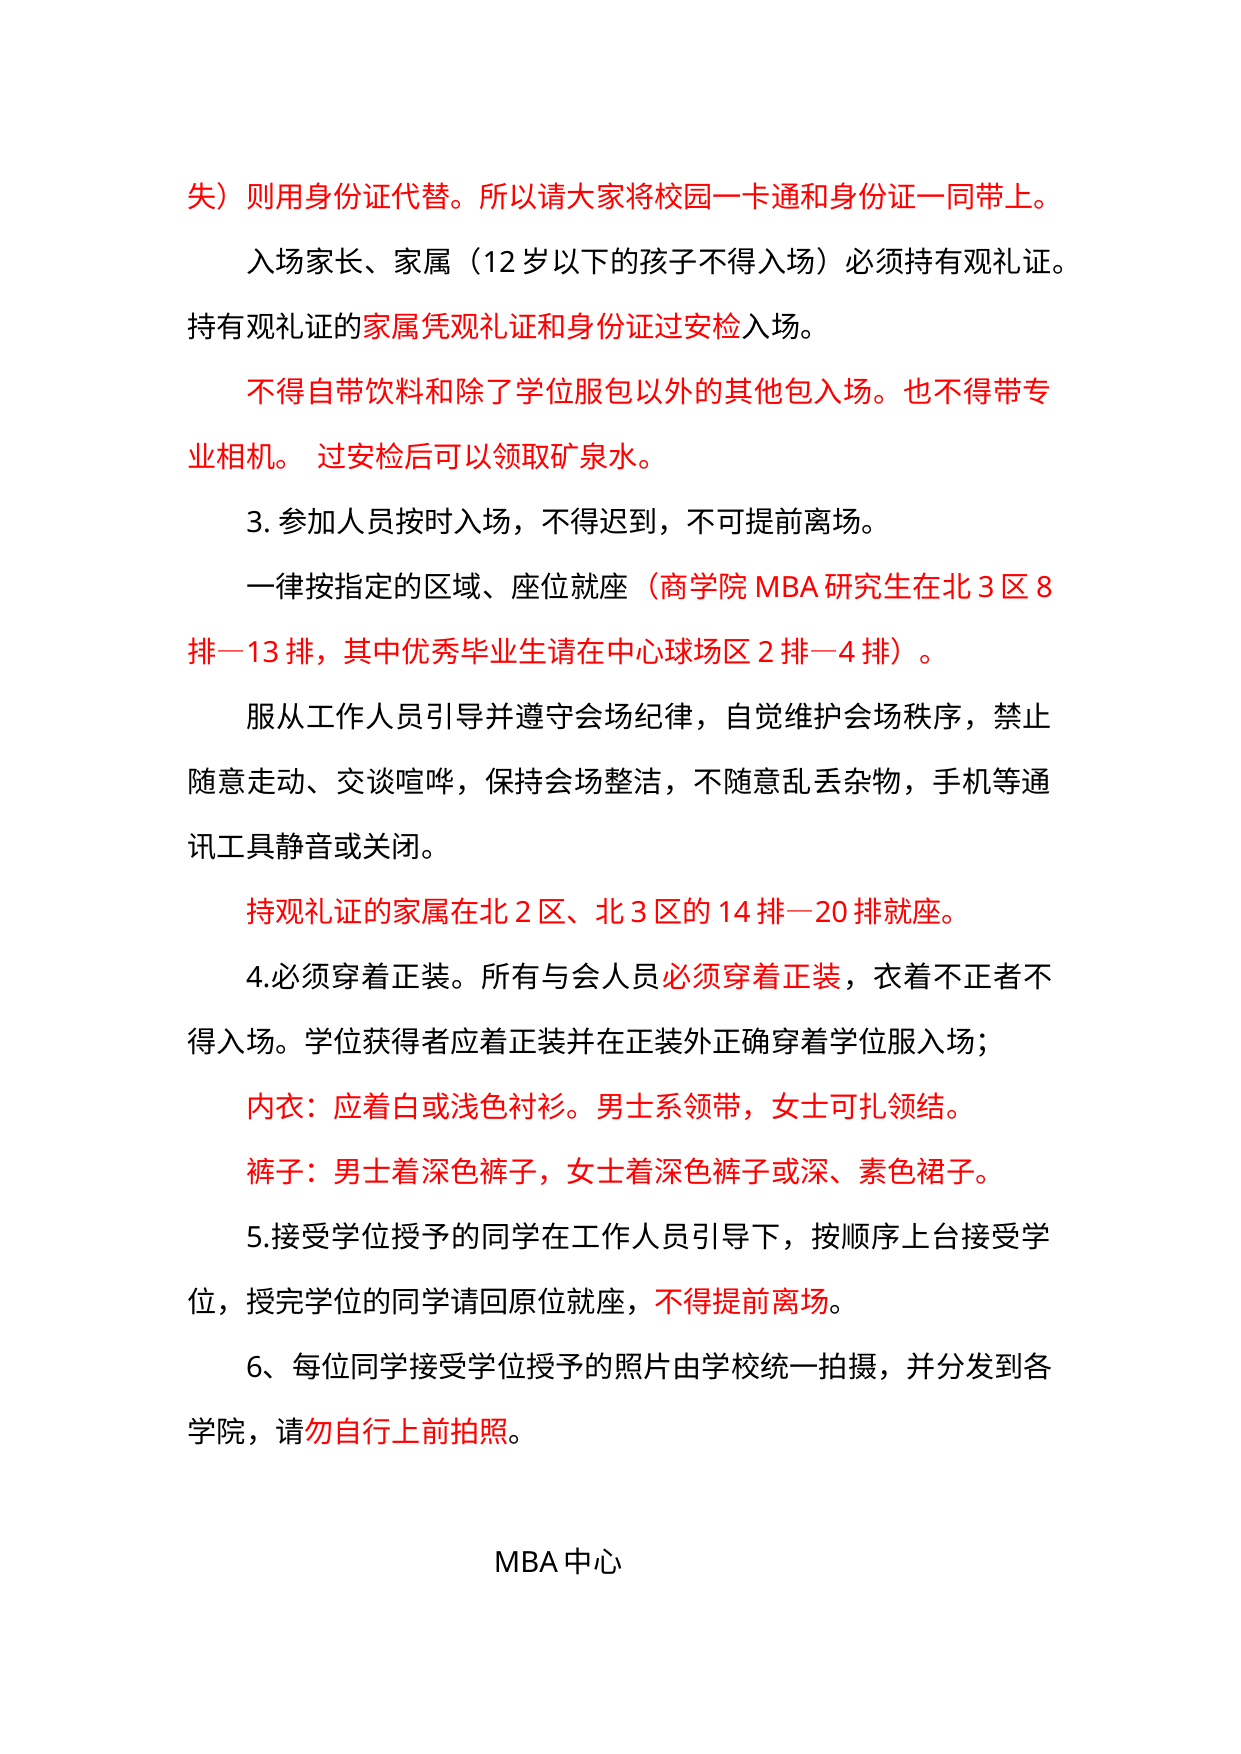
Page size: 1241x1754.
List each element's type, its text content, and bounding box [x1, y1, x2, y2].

text 内衣：应着白或浅色衬衫。男士系领带，女士可扎领结。 [187, 1072, 1053, 1137]
text 服从工作人员引导并遵守会场纪律，自觉维护会场秩序，禁止随意走动、交谈喧哗，保持会场整洁，不随意乱丢杂物，手机等通讯工具静音或关闭。 [187, 682, 1053, 877]
text 4.必须穿着正装。所有与会人员必须穿着正装，衣着不正者不得入场。学位获得者应着正装并在正装外正确穿着学位服入场； [187, 942, 1053, 1072]
text 持观礼证的家属在北2区、北3区的14排—20排就座。 [187, 877, 1053, 942]
text 6、每位同学接受学位授予的照片由学校统一拍摄，并分发到各学院，请勿自行上前拍照。 [187, 1332, 1053, 1462]
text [187, 162, 1053, 227]
text 入场家长、家属（12岁以下的孩子不得入场）必须持有观礼证。持有观礼证的家属凭观礼证和身份证过安检入场。 [187, 227, 1053, 357]
text 不得自带饮料和除了学位服包以外的其他包入场。也不得带专业相机。 过安检后可以领取矿泉水。 [187, 357, 1053, 487]
text 裤子：男士着深色裤子，女士着深色裤子或深、素色裙子。 [187, 1137, 1053, 1202]
text 5.接受学位授予的同学在工作人员引导下，按顺序上台接受学位，授完学位的同学请回原位就座，不得提前离场。 [187, 1202, 1053, 1332]
text 一律按指定的区域、座位就座（商学院MBA研究生在北3区8排—13排，其中优秀毕业生请在中心球场区2排—4排）。 [187, 552, 1053, 682]
text 3. 参加人员按时入场，不得迟到，不可提前离场。 [187, 487, 1053, 552]
text MBA中心 [187, 1527, 1053, 1592]
